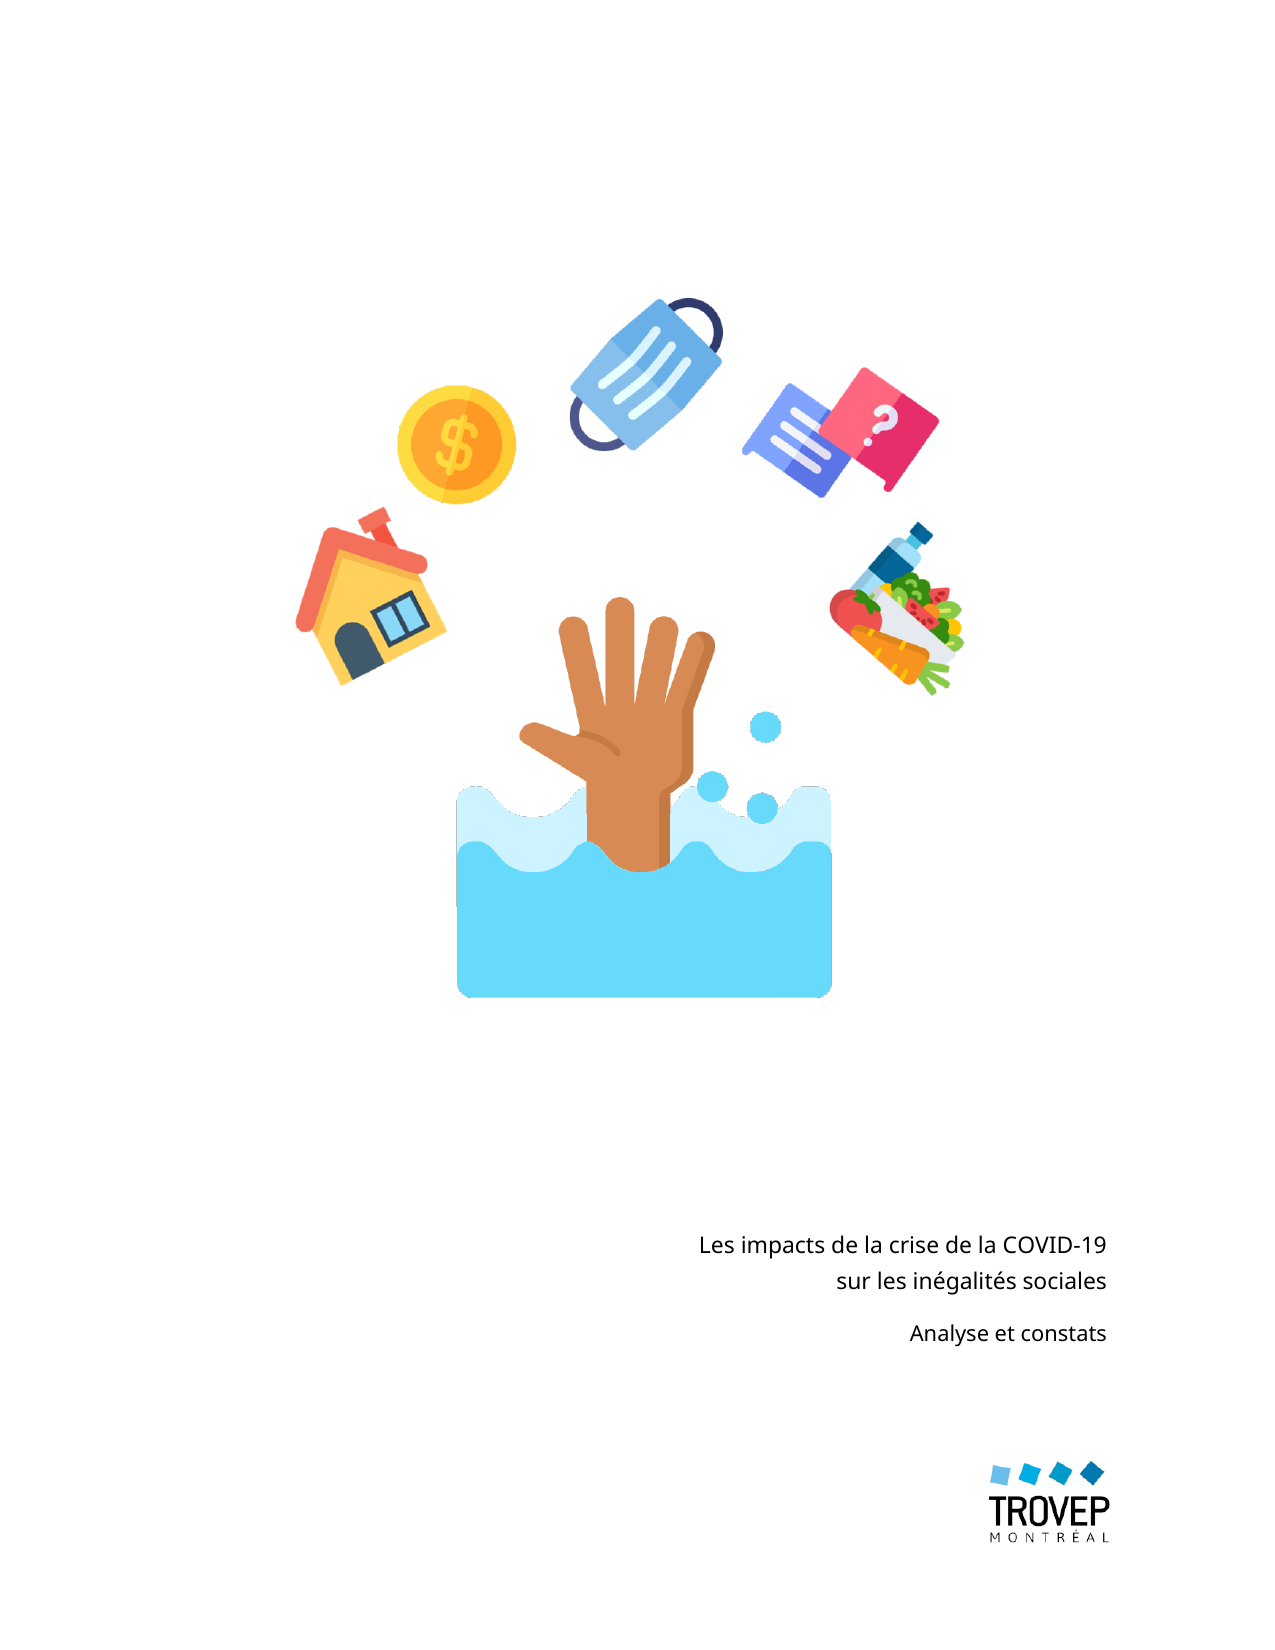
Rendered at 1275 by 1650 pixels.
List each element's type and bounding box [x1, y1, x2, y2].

picture [272, 288, 1003, 1019]
picture [970, 1422, 1128, 1580]
